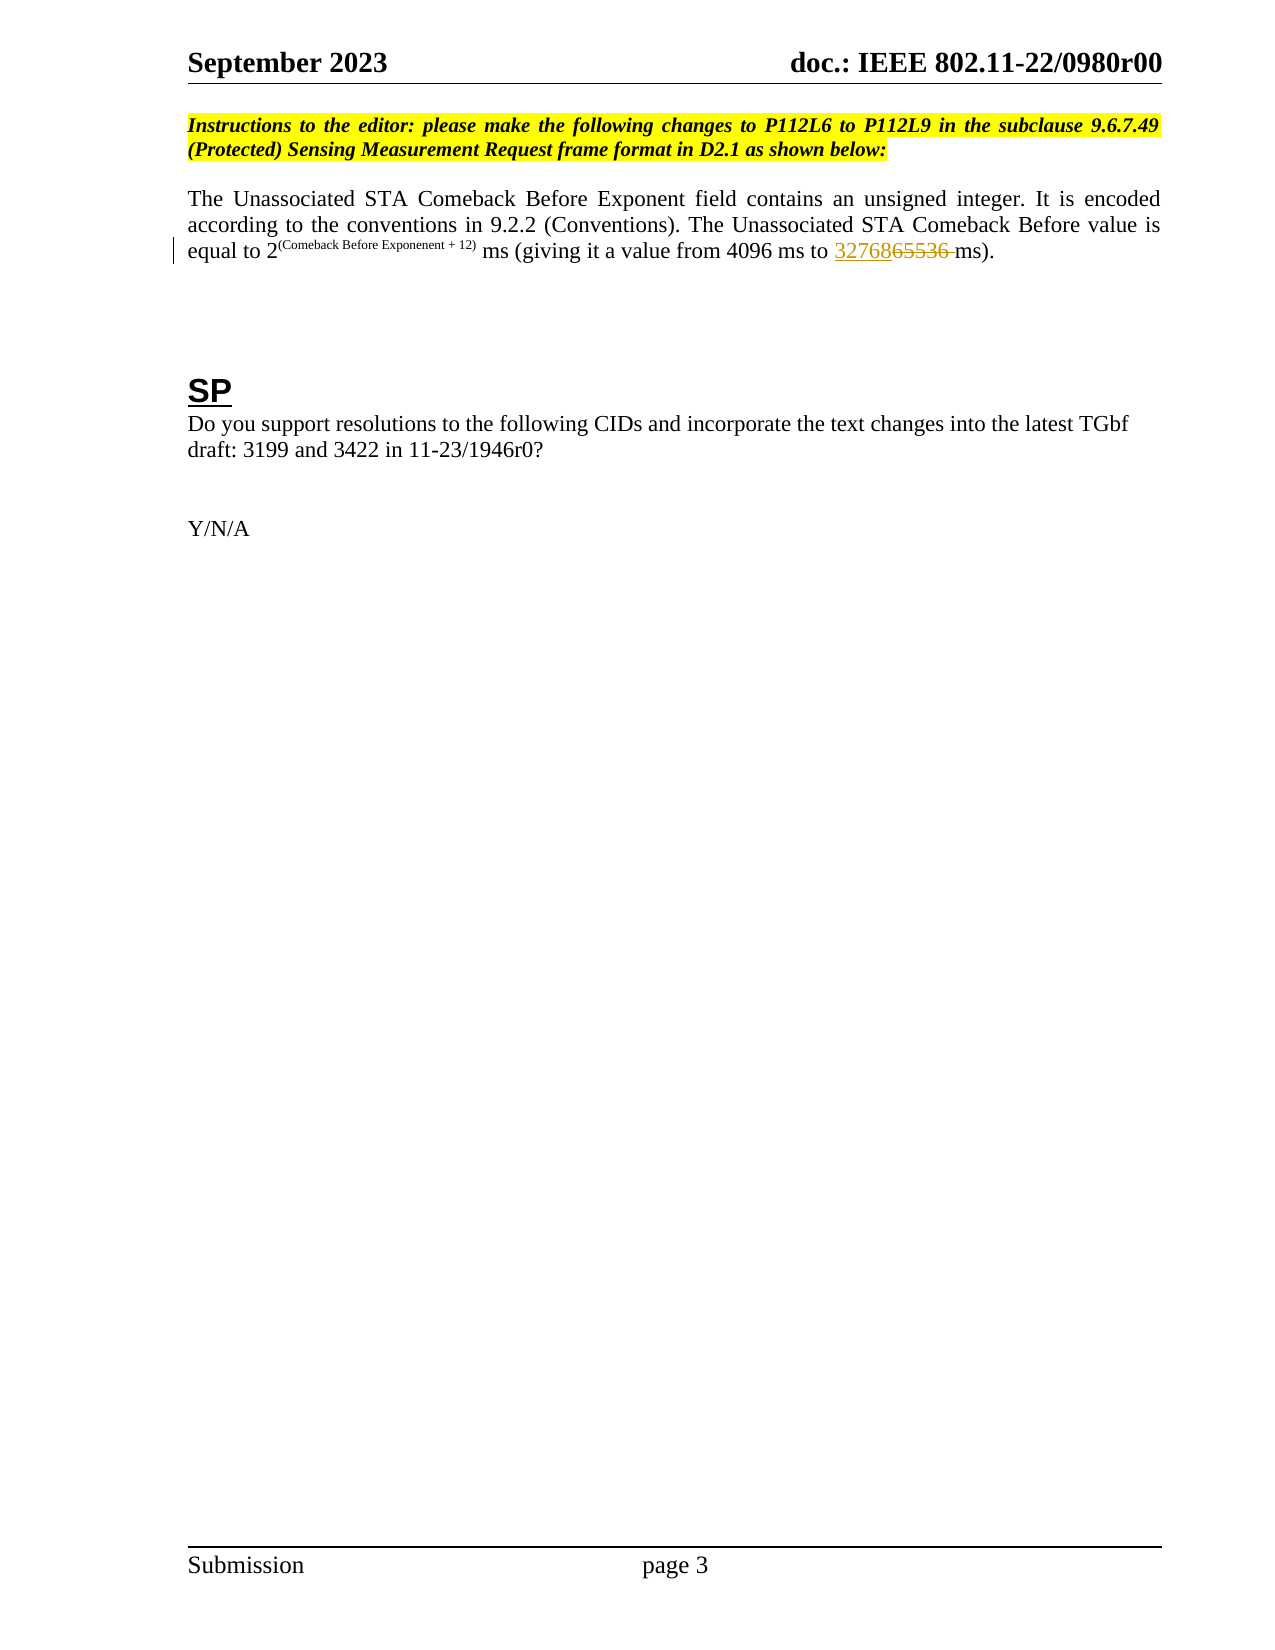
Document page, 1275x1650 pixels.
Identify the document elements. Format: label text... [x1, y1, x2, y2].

subtitle SP [187, 372, 1162, 410]
text Do you support resolutions to the following CIDs and incorporate the text changes into the latest TGbf draft: 3199 and 3422 in 11-23/1946r0? [187, 410, 1162, 463]
text Y/N/A [187, 515, 1162, 542]
text The Unassociated STA Comeback Before Exponent field contains an unsigned integer. It is encoded according to the conventions in 9.2.2 (Conventions). The Unassociated STA Comeback Before value is equal to 2(Comeback Before Exponenent + 12) ms (giving it a value from 4096 ms to ms). [187, 185, 1162, 264]
text Instructions to the editor: please make the following changes to P112L6 to P112L9 in the subclause 9.6.7.49 (Protected) Sensing Measurement Request frame format in D2.1 as shown below: [187, 112, 1162, 161]
